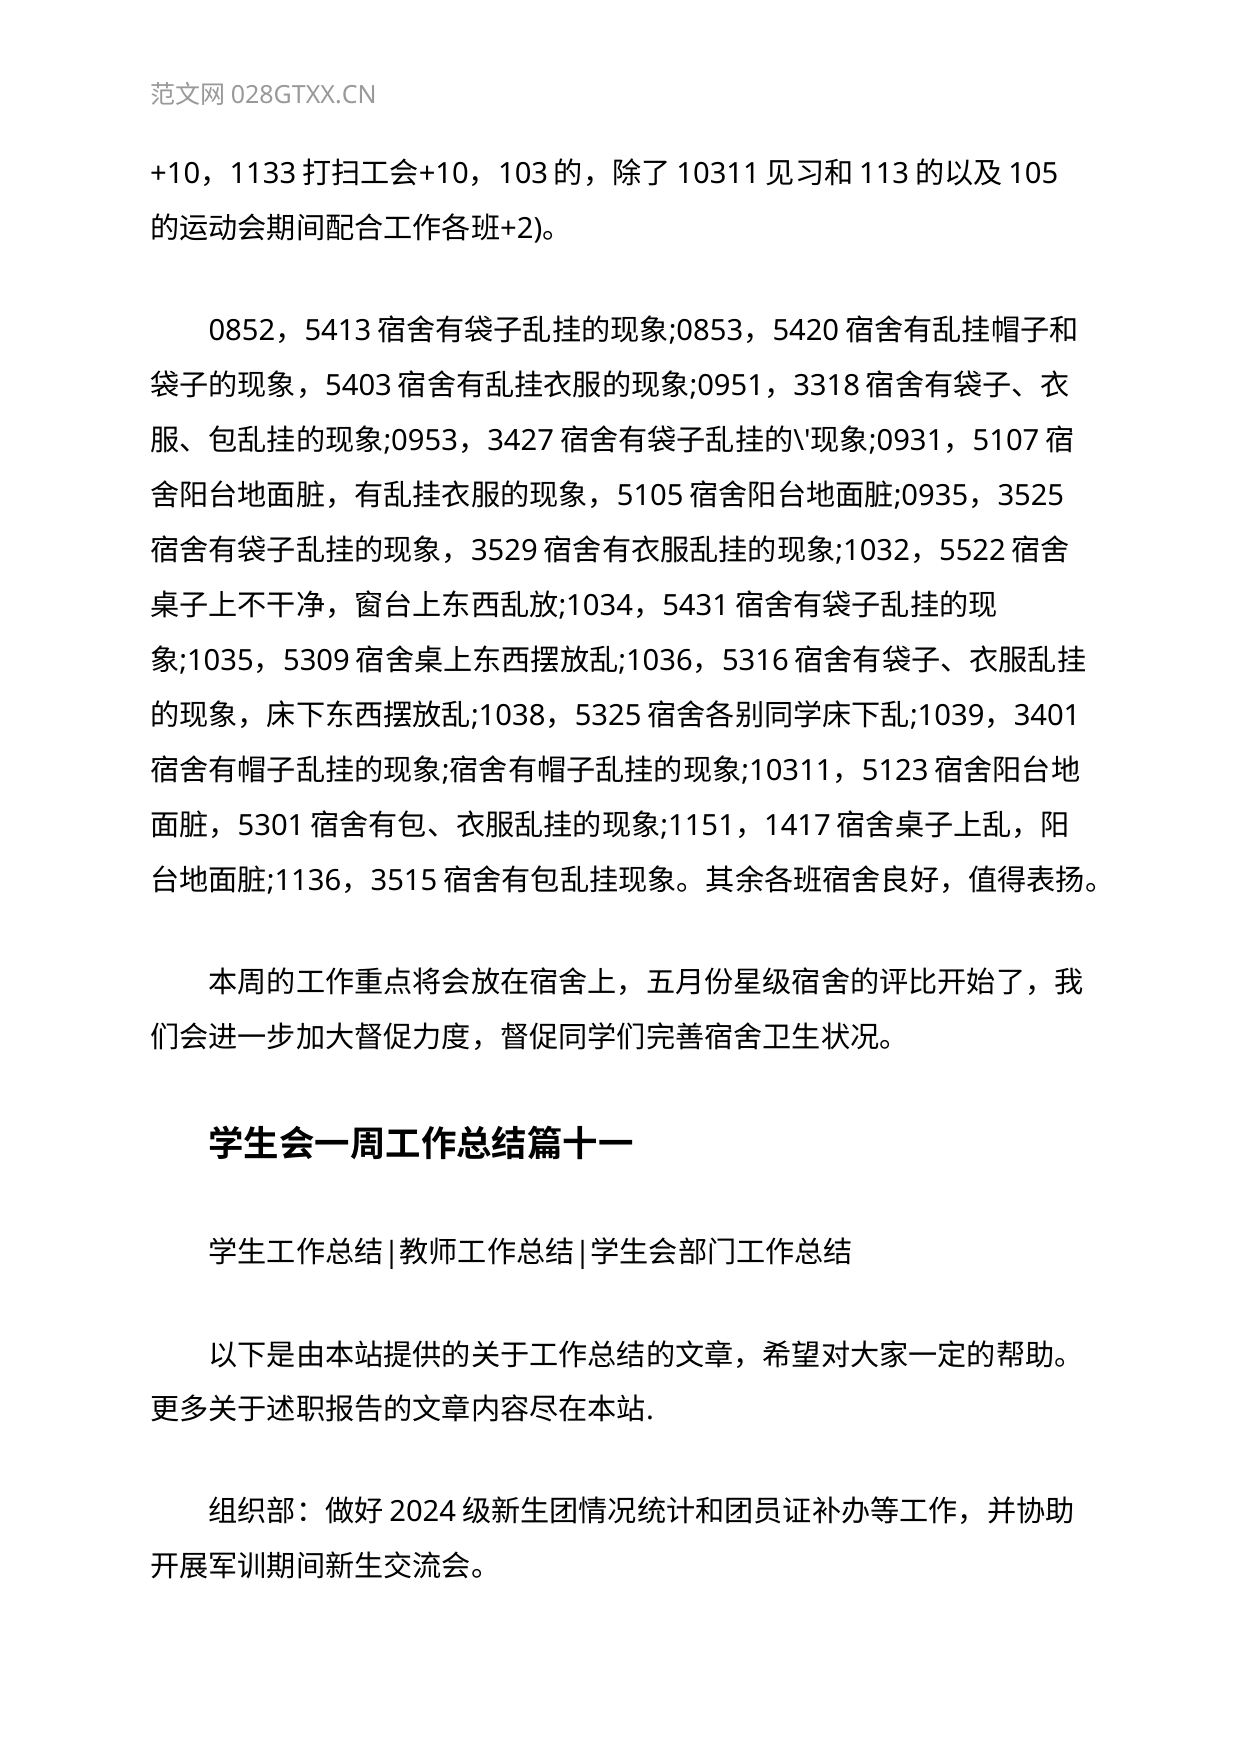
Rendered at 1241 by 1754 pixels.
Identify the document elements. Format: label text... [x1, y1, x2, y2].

text 学生工作总结|教师工作总结|学生会部门工作总结 [150, 1229, 1090, 1271]
text 学生会一周工作总结篇十一 [150, 1116, 1090, 1167]
text 组织部：做好2024级新生团情况统计和团员证补办等工作，并协助开展军训期间新生交流会。 [150, 1488, 1090, 1585]
text 本周的工作重点将会放在宿舍上，五月份星级宿舍的评比开始了，我们会进一步加大督促力度，督促同学们完善宿舍卫生状况。 [150, 959, 1090, 1056]
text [150, 150, 1090, 247]
text 以下是由本站提供的关于工作总结的文章，希望对大家一定的帮助。更多关于述职报告的文章内容尽在本站. [150, 1331, 1090, 1428]
text 0852，5413宿舍有袋子乱挂的现象;0853，5420宿舍有乱挂帽子和袋子的现象，5403宿舍有乱挂衣服的现象;0951，3318宿舍有袋子、衣服、包乱挂的现象;0953，3427宿舍有袋子乱挂的\'现象;0931，5107宿舍阳台地面脏，有乱挂衣服的现象，5105宿舍阳台地面脏;0935，3525宿舍有袋子乱挂的现象，3529宿舍有衣服乱挂的现象;1032，5522宿舍桌子上不干净，窗台上东西乱放;1034，5431宿舍有袋子乱挂的现象;1035，5309宿舍桌上东西摆放乱;1036，5316宿舍有袋子、衣服乱挂的现象，床下东西摆放乱;1038，5325宿舍各别同学床下乱;1039，3401宿舍有帽子乱挂的现象;宿舍有帽子乱挂的现象;10311，5123宿舍阳台地面脏，5301宿舍有包、衣服乱挂的现象;1151，1417宿舍桌子上乱，阳台地面脏;1136，3515宿舍有包乱挂现象。其余各班宿舍良好，值得表扬。 [150, 307, 1090, 899]
